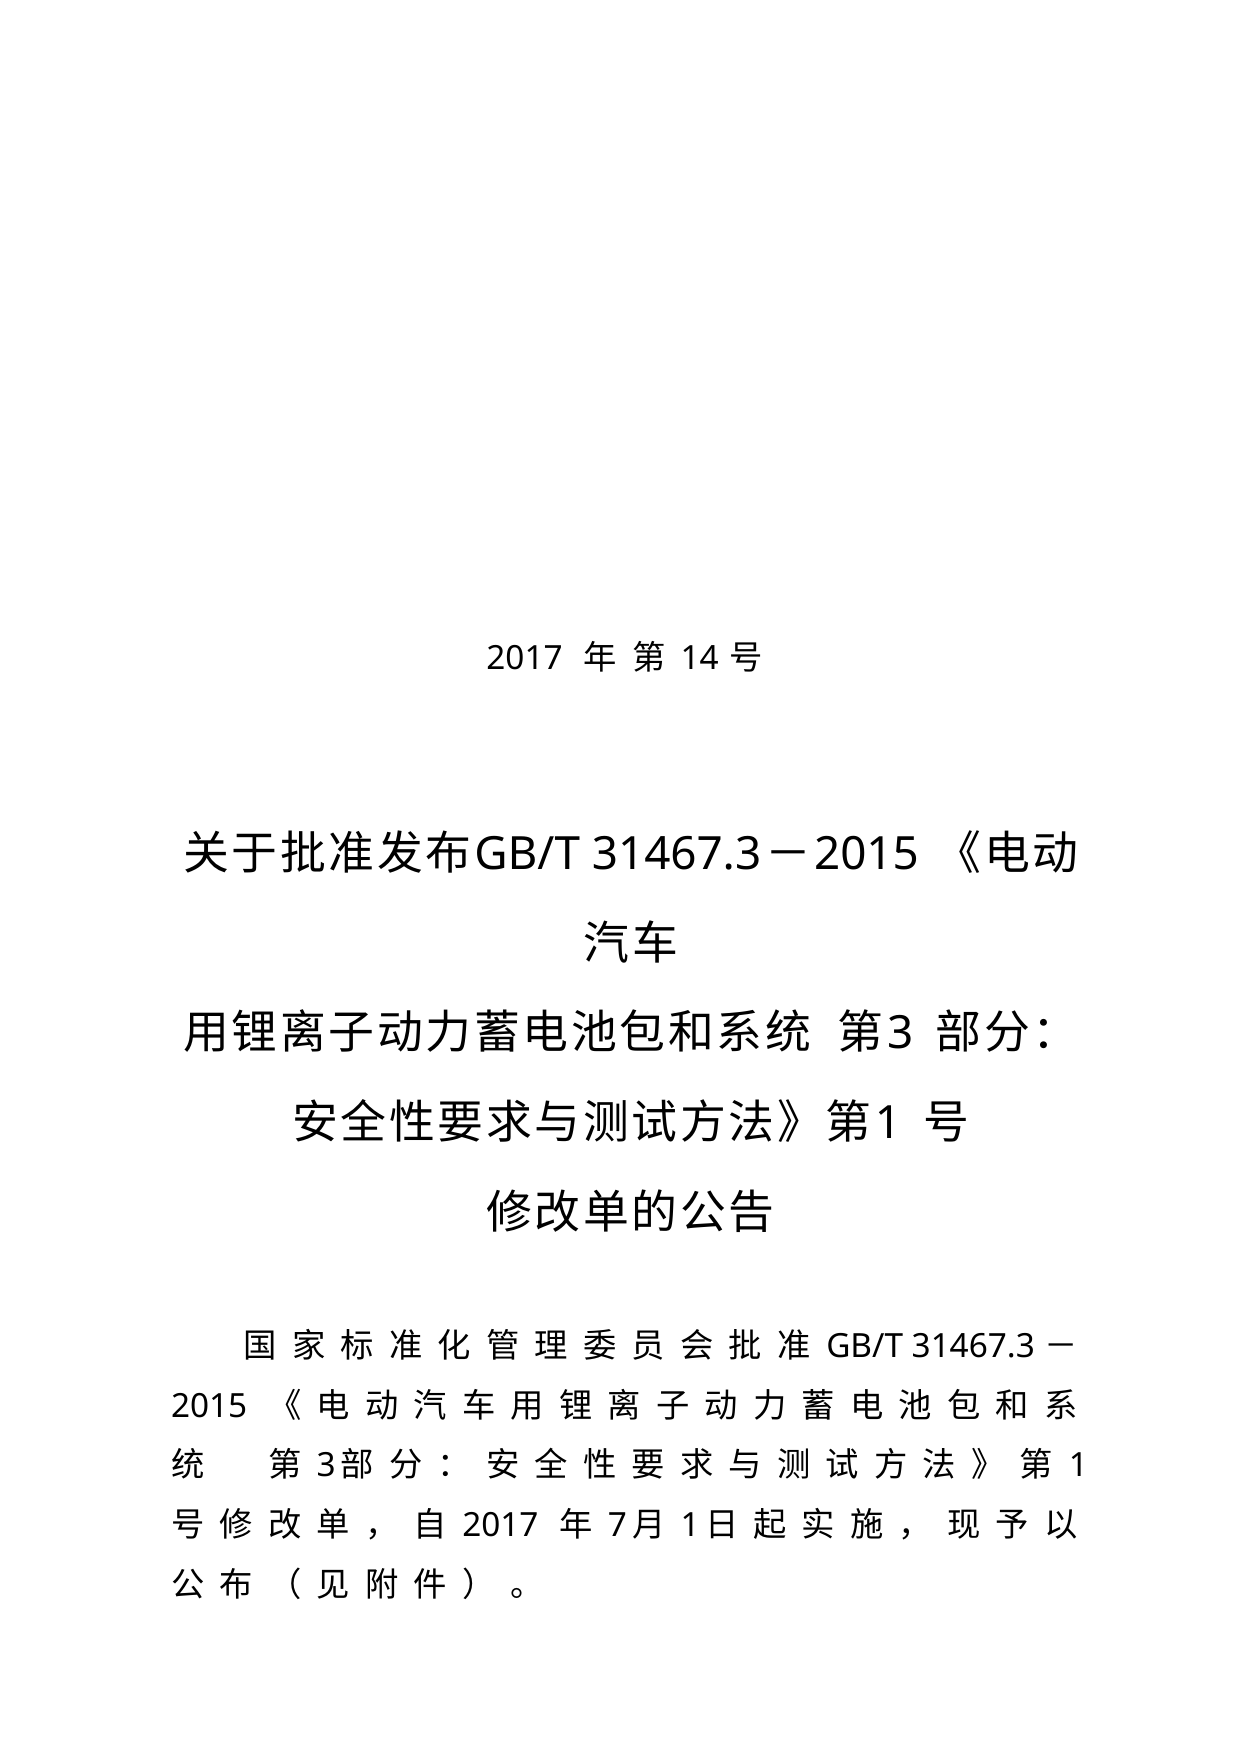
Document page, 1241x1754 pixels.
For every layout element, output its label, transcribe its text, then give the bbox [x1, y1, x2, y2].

text 2017年第14号 [171, 625, 1093, 685]
text 安全性要求与测试方法》第1号 [171, 1074, 1093, 1163]
text 关于批准发布GB/T 31467.3－2015《电动汽车 [171, 805, 1093, 984]
text 用锂离子动力蓄电池包和系统 第3部分： [171, 984, 1093, 1074]
text 修改单的公告 [171, 1163, 1093, 1253]
text 国家标准化管理委员会批准GB/T 31467.3－2015《电动汽车用锂离子动力蓄电池包和系统 第3部分：安全性要求与测试方法》第1号修改单，自2017年7月1日起实施，现予以公布（见附件）。 [171, 1313, 1093, 1612]
